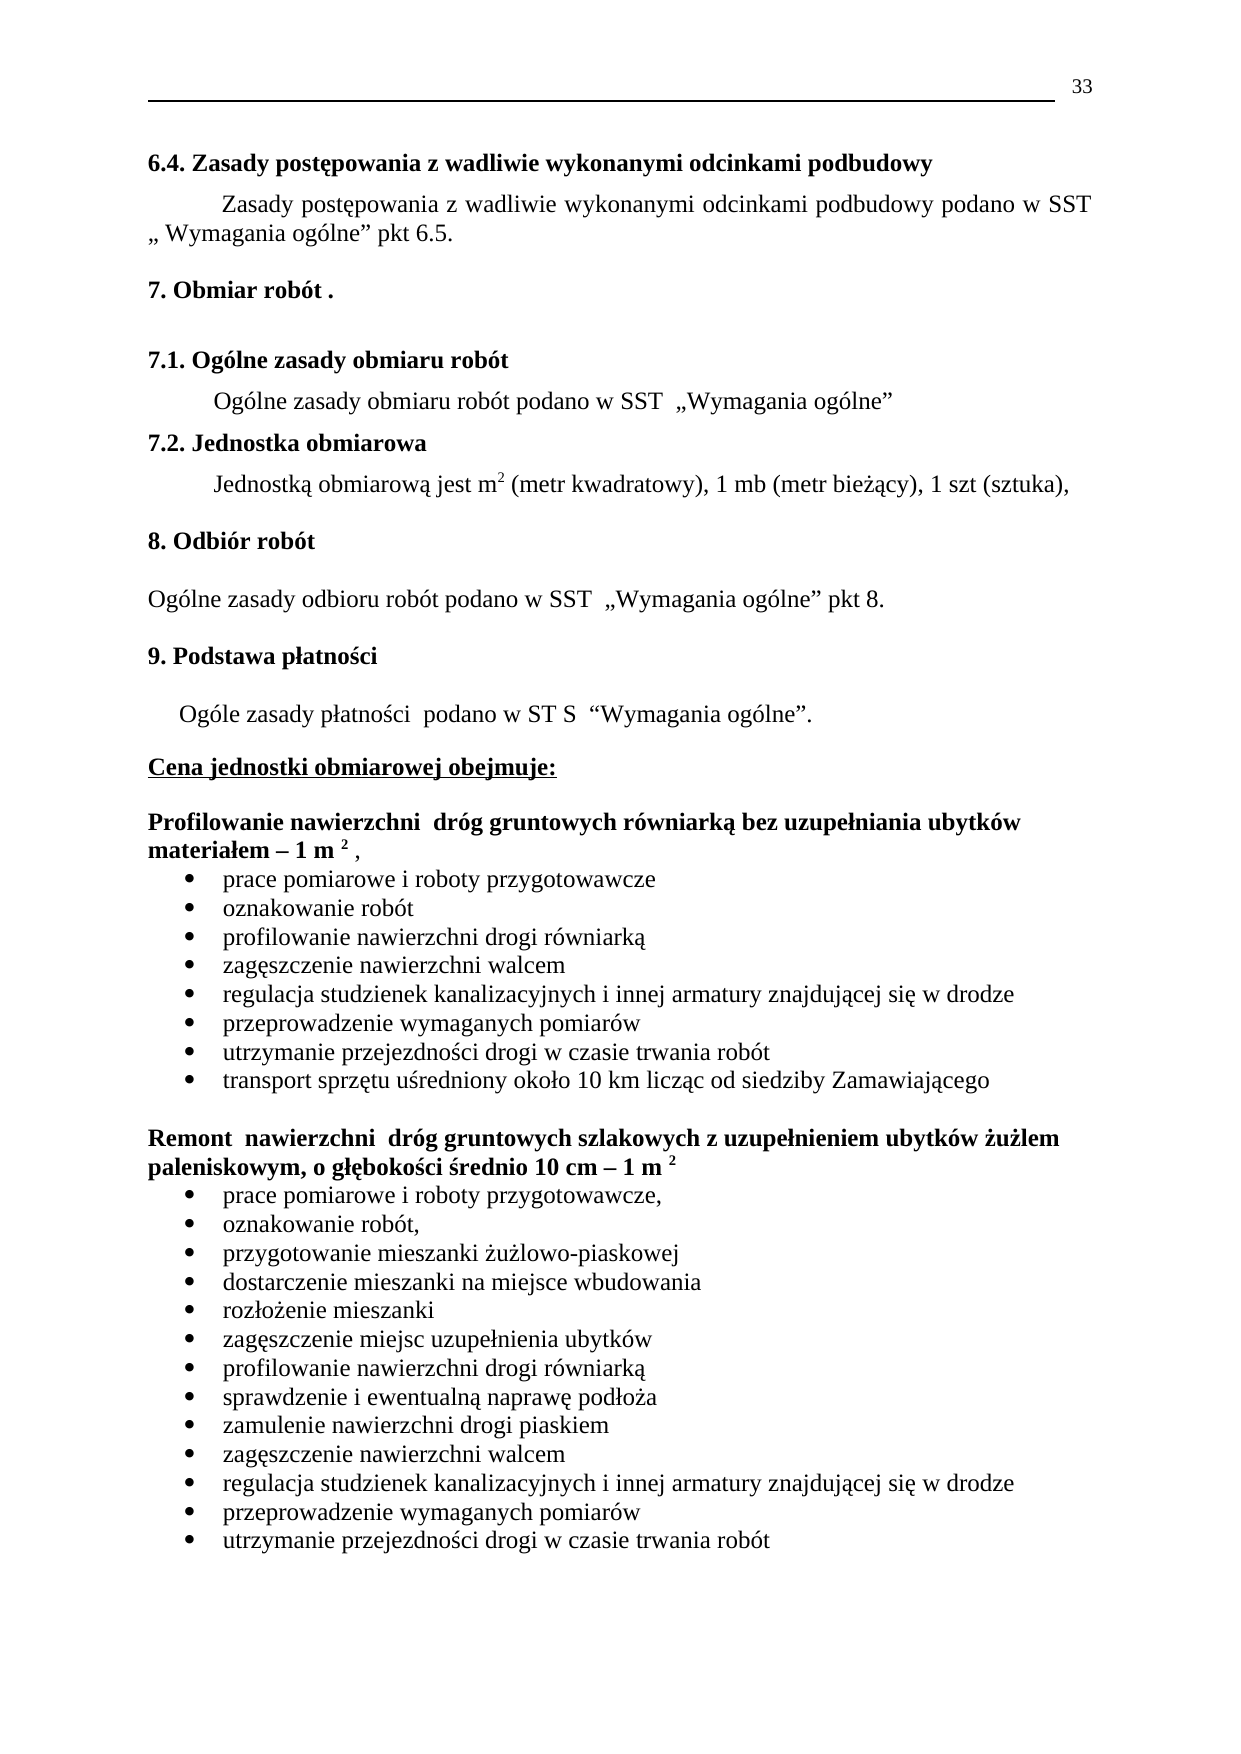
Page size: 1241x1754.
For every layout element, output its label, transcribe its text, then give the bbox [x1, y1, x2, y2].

list przeprowadzenie wymaganych pomiarów [185, 1008, 1092, 1037]
list oznakowanie robót [185, 893, 1092, 922]
list regulacja studzienek kanalizacyjnych i innej armatury znajdującej się w drodze [185, 1468, 1092, 1497]
list zagęszczenie miejsc uzupełnienia ubytków [185, 1324, 1092, 1353]
text Cena jednostki obmiarowej obejmuje: [148, 752, 1092, 781]
list oznakowanie robót, [185, 1209, 1092, 1238]
list dostarczenie mieszanki na miejsce wbudowania [185, 1267, 1092, 1296]
list prace pomiarowe i roboty przygotowawcze [185, 864, 1092, 893]
list rozłożenie mieszanki [185, 1296, 1092, 1324]
text 9. Podstawa płatności [148, 641, 1092, 670]
list profilowanie nawierzchni drogi równiarką [185, 922, 1092, 951]
text Jednostką obmiarową jest m2 (metr kwadratowy), 1 mb (metr bieżący), 1 szt (sztuka), [148, 469, 1092, 498]
text 8. Odbiór robót [148, 526, 1092, 555]
list zagęszczenie nawierzchni walcem [185, 951, 1092, 979]
subtitle 7.1. Ogólne zasady obmiaru robót [148, 345, 1092, 374]
subtitle 7.2. Jednostka obmiarowa [148, 428, 1092, 456]
text Ogólne zasady obmiaru robót podano w SST „Wymagania ogólne” [148, 386, 1092, 415]
list sprawdzenie i ewentualną naprawę podłoża [185, 1382, 1092, 1411]
text Zasady postępowania z wadliwie wykonanymi odcinkami podbudowy podano w SST „ Wymagania ogólne” pkt 6.5. [148, 189, 1092, 246]
list profilowanie nawierzchni drogi równiarką [185, 1353, 1092, 1382]
list prace pomiarowe i roboty przygotowawcze, [185, 1181, 1092, 1209]
list przygotowanie mieszanki żużlowo-piaskowej [185, 1238, 1092, 1267]
subtitle 6.4. Zasady postępowania z wadliwie wykonanymi odcinkami podbudowy [148, 148, 1092, 176]
list przeprowadzenie wymaganych pomiarów [185, 1497, 1092, 1526]
text Remont nawierzchni dróg gruntowych szlakowych z uzupełnieniem ubytków żużlem paleniskowym, o głębokości średnio – 2 [148, 1123, 1092, 1181]
text Ogóle zasady płatności podano w ST S “Wymagania ogólne”. [148, 699, 1092, 728]
text 7. Obmiar robót . [148, 275, 1092, 304]
text Ogólne zasady odbioru robót podano w SST „Wymagania ogólne” pkt 8. [148, 584, 1092, 613]
list utrzymanie przejezdności drogi w czasie trwania robót [185, 1526, 1092, 1554]
list zagęszczenie nawierzchni walcem [185, 1439, 1092, 1468]
list utrzymanie przejezdności drogi w czasie trwania robót [185, 1037, 1092, 1066]
list transport sprzętu uśredniony około licząc od siedziby Zamawiającego [185, 1066, 1092, 1094]
text Profilowanie nawierzchni dróg gruntowych równiarką bez uzupełniania ubytków materiałem – 2 , [148, 807, 1092, 864]
list zamulenie nawierzchni drogi piaskiem [185, 1411, 1092, 1439]
list regulacja studzienek kanalizacyjnych i innej armatury znajdującej się w drodze [185, 979, 1092, 1008]
